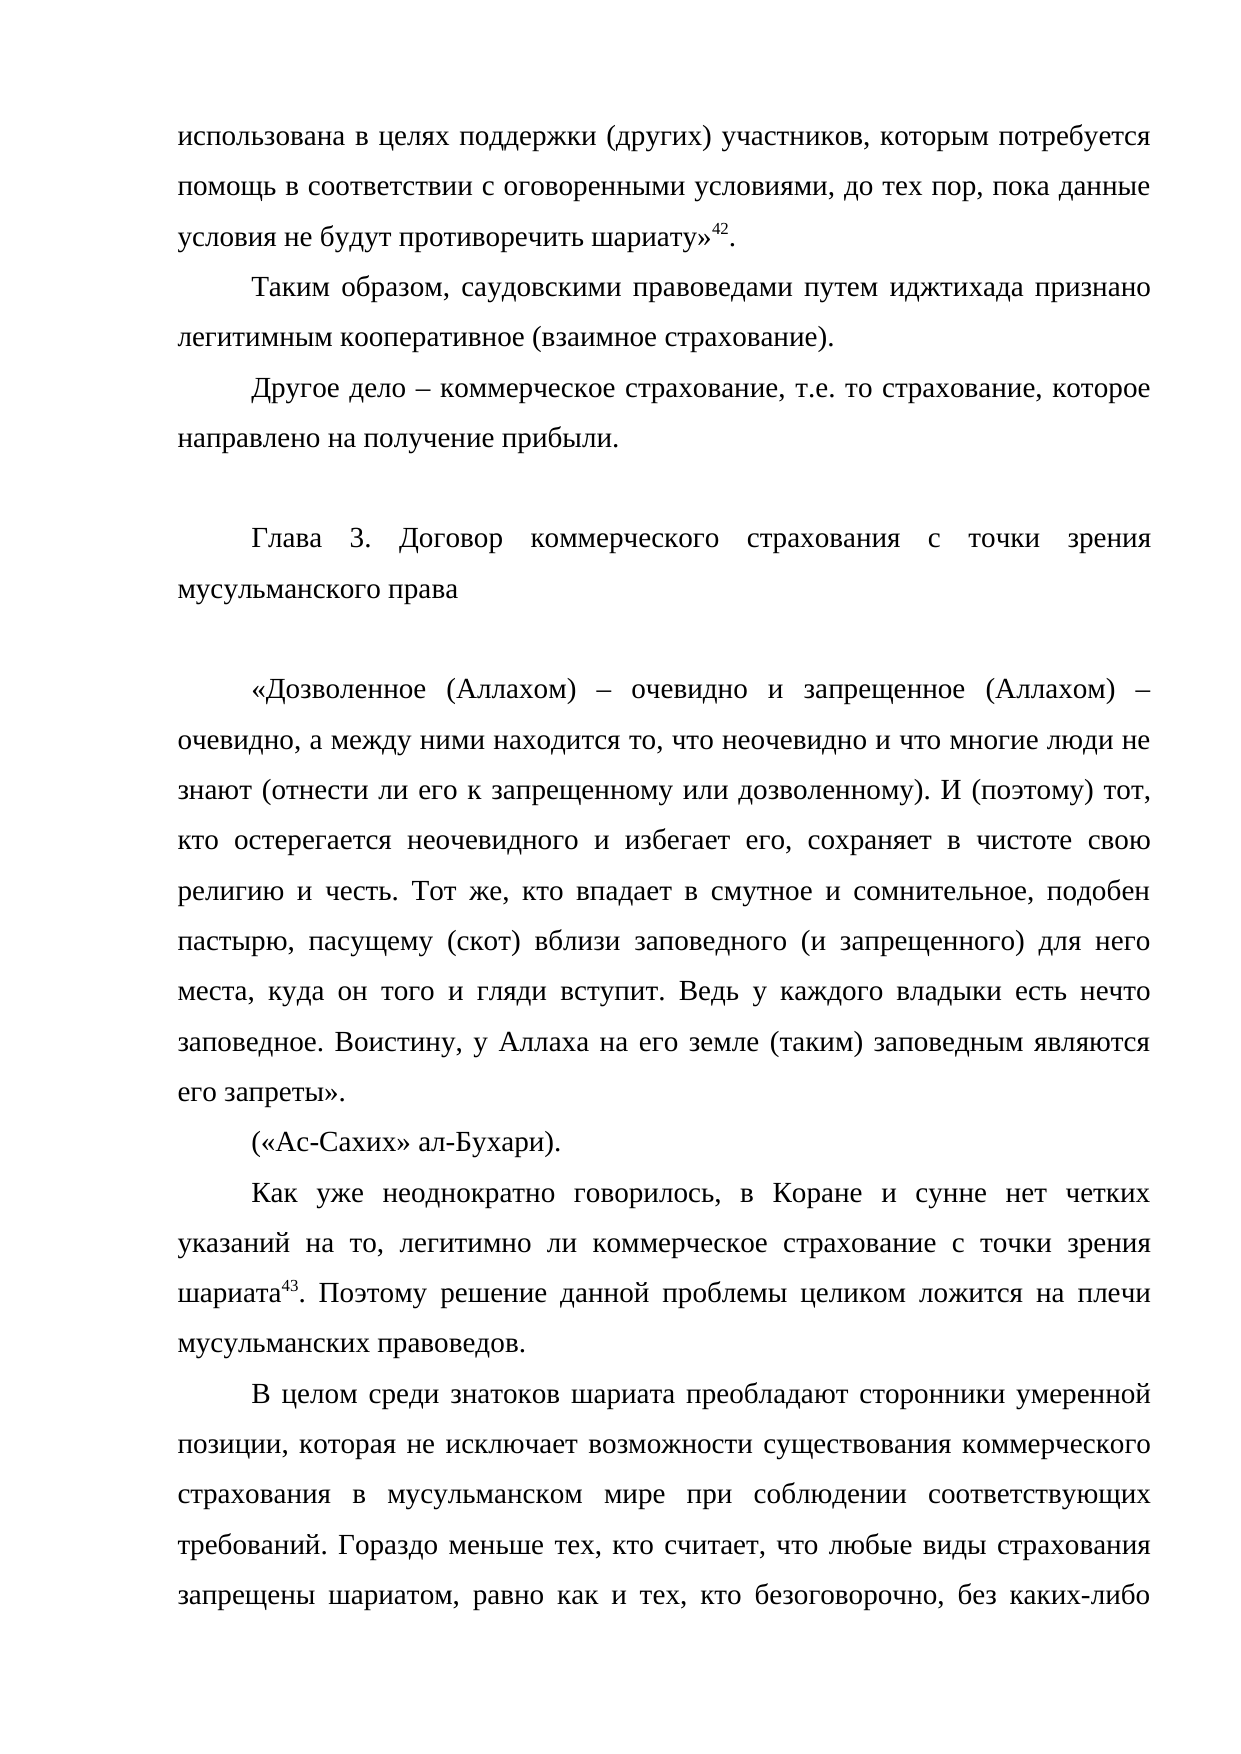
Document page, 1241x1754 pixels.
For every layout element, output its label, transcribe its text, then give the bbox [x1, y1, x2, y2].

text «Дозволенное (Аллахом) – очевидно и запрещенное (Аллахом) – очевидно, а между ними находится то, что неочевидно и что многие люди не знают (отнести ли его к запрещенному или дозволенному). И (поэтому) тот, кто остерегается неочевидного и избегает его, сохраняет в чистоте свою религию и честь. Тот же, кто впадает в смутное и сомнительное, подобен пастырю, пасущему (скот) вблизи заповедного (и запрещенного) для него места, куда он того и гляди вступит. Ведь у каждого владыки есть нечто заповедное. Воистину, у Аллаха на его земле (таким) заповедным являются его запреты». [177, 672, 1152, 1108]
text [177, 118, 1152, 252]
text Глава 3. Договор коммерческого страхования с точки зрения мусульманского права [177, 521, 1152, 604]
text («Ас-Сахих» ал-Бухари). [177, 1124, 1152, 1158]
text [177, 1376, 1152, 1611]
text Как уже неоднократно говорилось, в Коране и сунне нет четких указаний на то, легитимно ли коммерческое страхование с точки зрения шариата43. Поэтому решение данной проблемы целиком ложится на плечи мусульманских правоведов. [177, 1175, 1152, 1359]
text Таким образом, саудовскими правоведами путем иджтихада признано легитимным кооперативное (взаимное страхование). [177, 269, 1152, 353]
text Другое дело – коммерческое страхование, т.е. то страхование, которое направлено на получение прибыли. [177, 370, 1152, 453]
